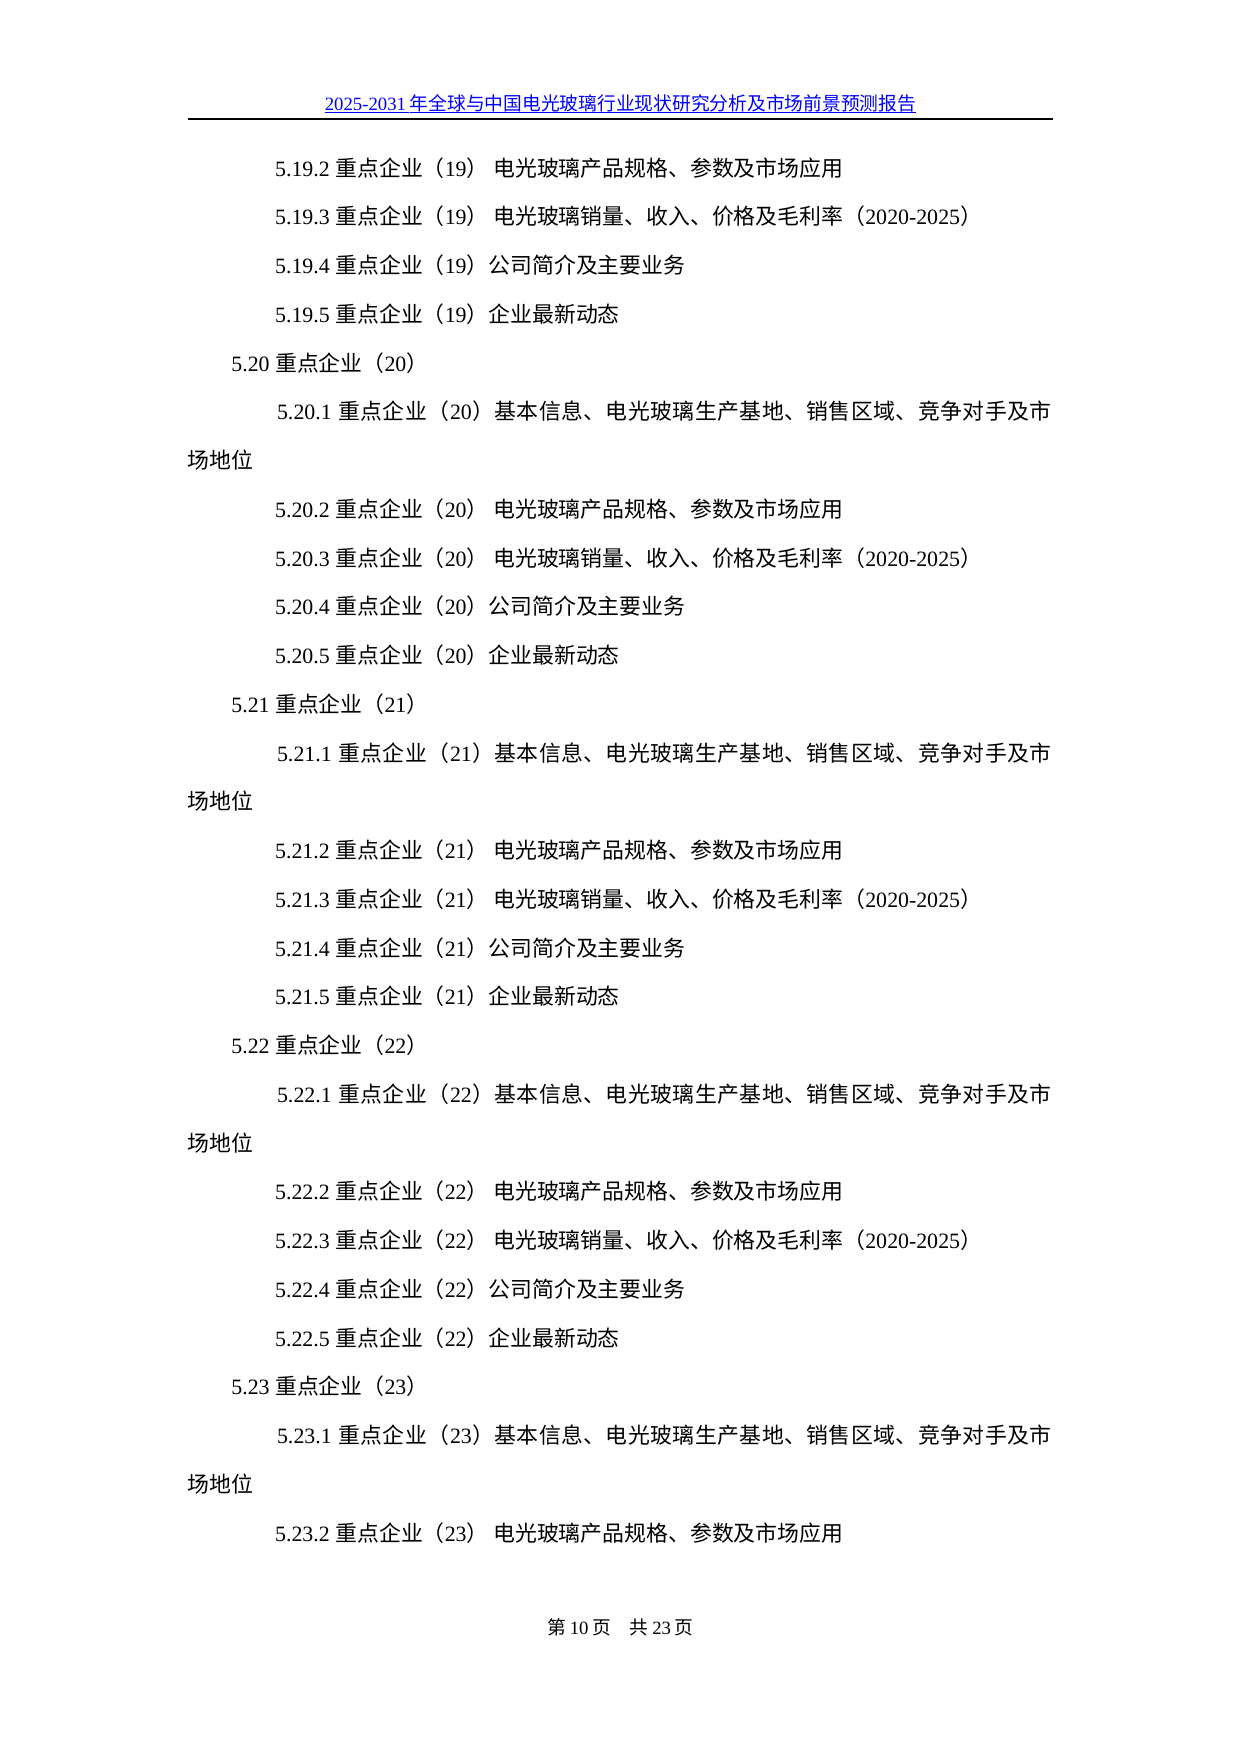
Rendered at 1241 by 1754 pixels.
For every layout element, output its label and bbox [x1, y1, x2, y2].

text [187, 150, 1053, 1548]
